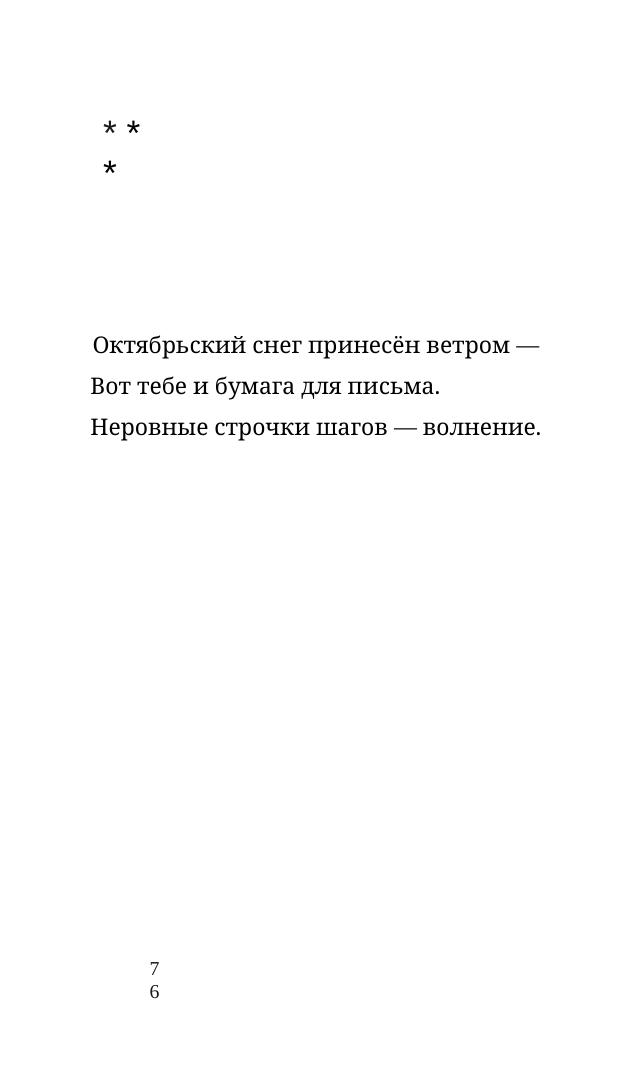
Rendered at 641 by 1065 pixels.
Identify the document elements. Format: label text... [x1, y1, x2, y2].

text Октябрьский снег принесён ветром — Вот тебе и бумага для письма. [90, 329, 584, 401]
text Неровные строчки шагов — волнение. [34, 411, 584, 443]
